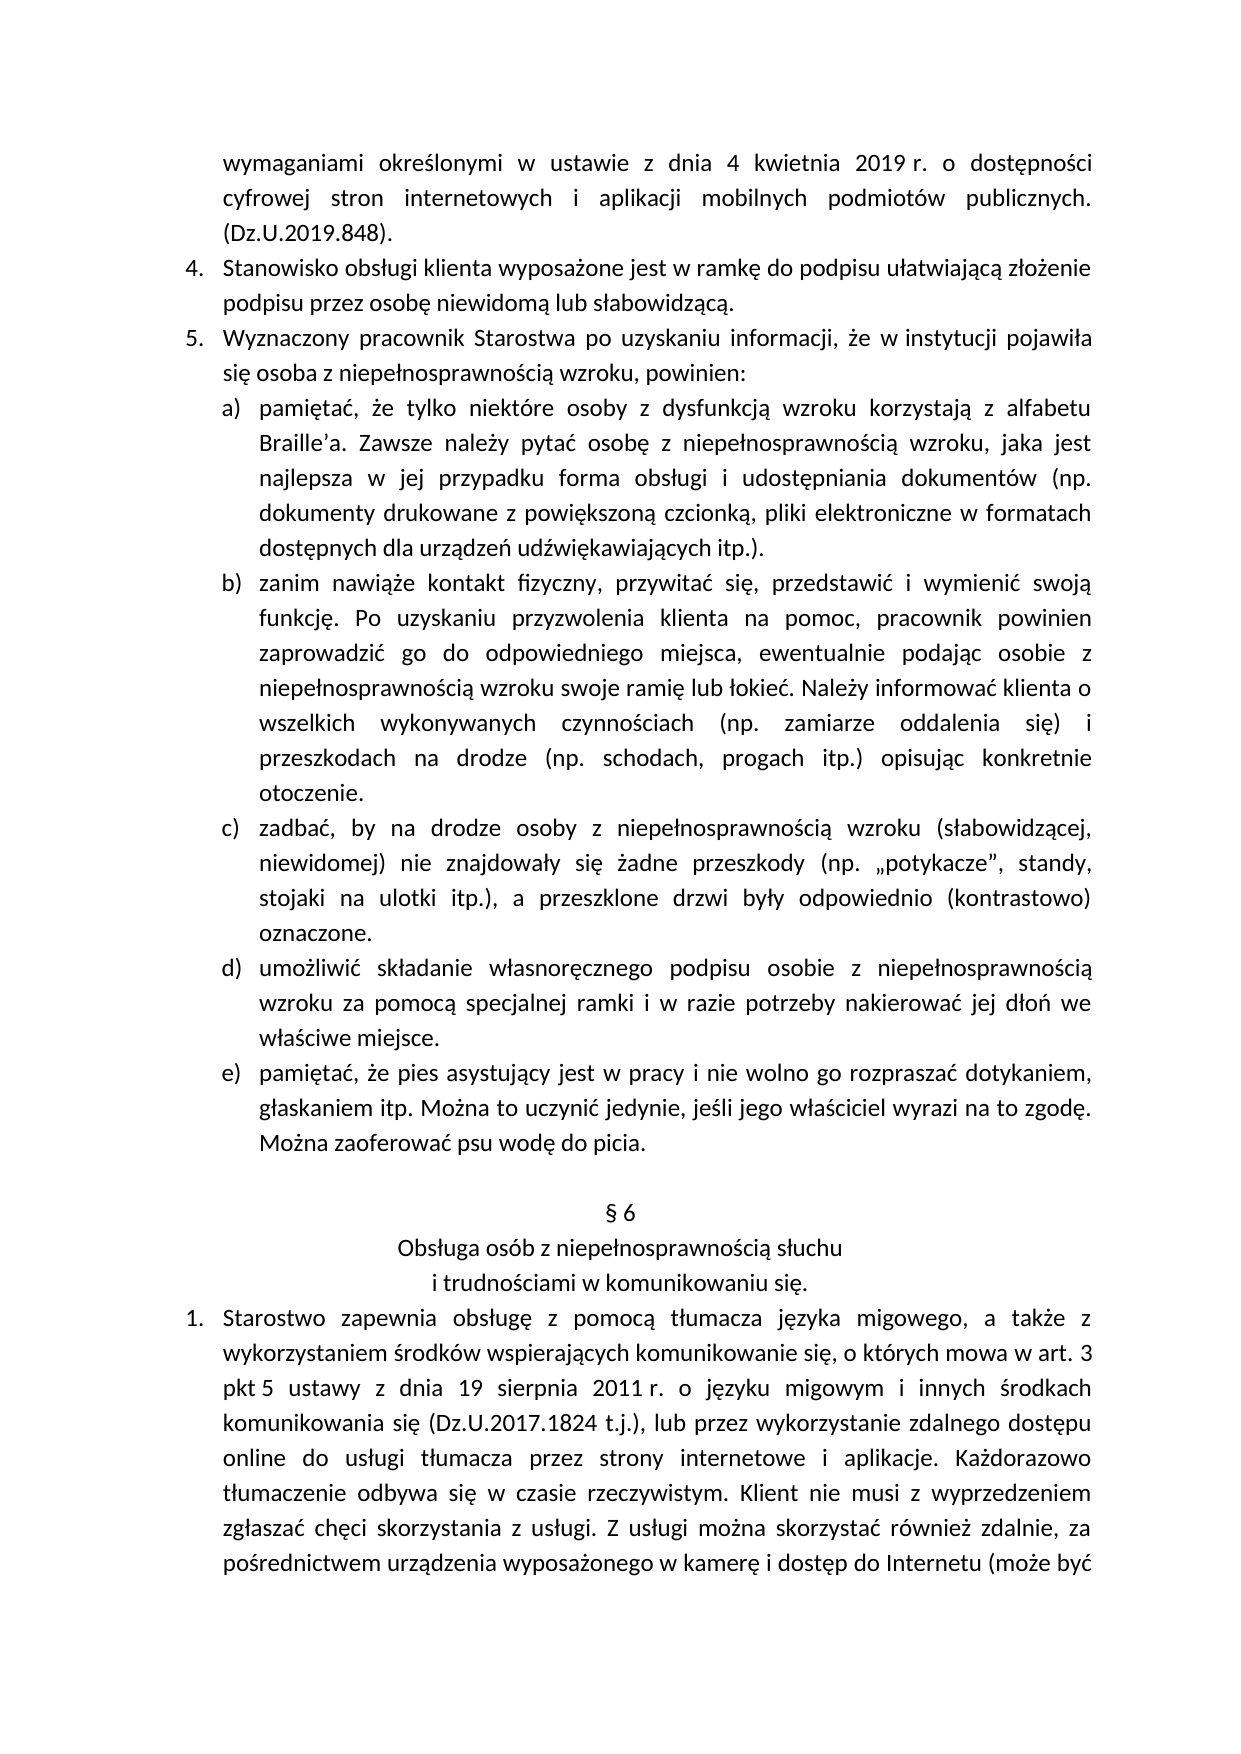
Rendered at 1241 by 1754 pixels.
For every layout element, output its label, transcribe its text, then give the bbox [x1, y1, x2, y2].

text Obsługa osób z niepełnosprawnością słuchu [148, 1233, 1093, 1263]
text i trudnościami w komunikowaniu się. [148, 1268, 1093, 1298]
text § 6 [148, 1198, 1093, 1228]
list zadbać, by na drodze osoby z niepełnosprawnością wzroku (słabowidzącej, niewidomej) nie znajdowały się żadne przeszkody (np. „potykacze”, standy, stojaki na ulotki itp.), a przeszklone drzwi były odpowiednio (kontrastowo) oznaczone. [221, 813, 1093, 948]
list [185, 1303, 1093, 1578]
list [185, 148, 1093, 248]
list pamiętać, że pies asystujący jest w pracy i nie wolno go rozpraszać dotykaniem, głaskaniem itp. Można to uczynić jedynie, jeśli jego właściciel wyrazi na to zgodę. Można zaoferować psu wodę do picia. [221, 1058, 1093, 1158]
list zanim nawiąże kontakt fizyczny, przywitać się, przedstawić i wymienić swoją funkcję. Po uzyskaniu przyzwolenia klienta na pomoc, pracownik powinien zaprowadzić go do odpowiedniego miejsca, ewentualnie podając osobie z niepełnosprawnością wzroku swoje ramię lub łokieć. Należy informować klienta o wszelkich wykonywanych czynnościach (np. zamiarze oddalenia się) i przeszkodach na drodze (np. schodach, progach itp.) opisując konkretnie otoczenie. [221, 568, 1093, 808]
list Wyznaczony pracownik Starostwa po uzyskaniu informacji, że w instytucji pojawiła się osoba z niepełnosprawnością wzroku, powinien: [185, 323, 1093, 388]
list Stanowisko obsługi klienta wyposażone jest w ramkę do podpisu ułatwiającą złożenie podpisu przez osobę niewidomą lub słabowidzącą. [185, 253, 1093, 318]
list umożliwić składanie własnoręcznego podpisu osobie z niepełnosprawnością wzroku za pomocą specjalnej ramki i w razie potrzeby nakierować jej dłoń we właściwe miejsce. [221, 953, 1093, 1053]
list pamiętać, że tylko niektóre osoby z dysfunkcją wzroku korzystają z alfabetu Braille’a. Zawsze należy pytać osobę z niepełnosprawnością wzroku, jaka jest najlepsza w jej przypadku forma obsługi i udostępniania dokumentów (np. dokumenty drukowane z powiększoną czcionką, pliki elektroniczne w formatach dostępnych dla urządzeń udźwiękawiających itp.). [221, 393, 1093, 563]
